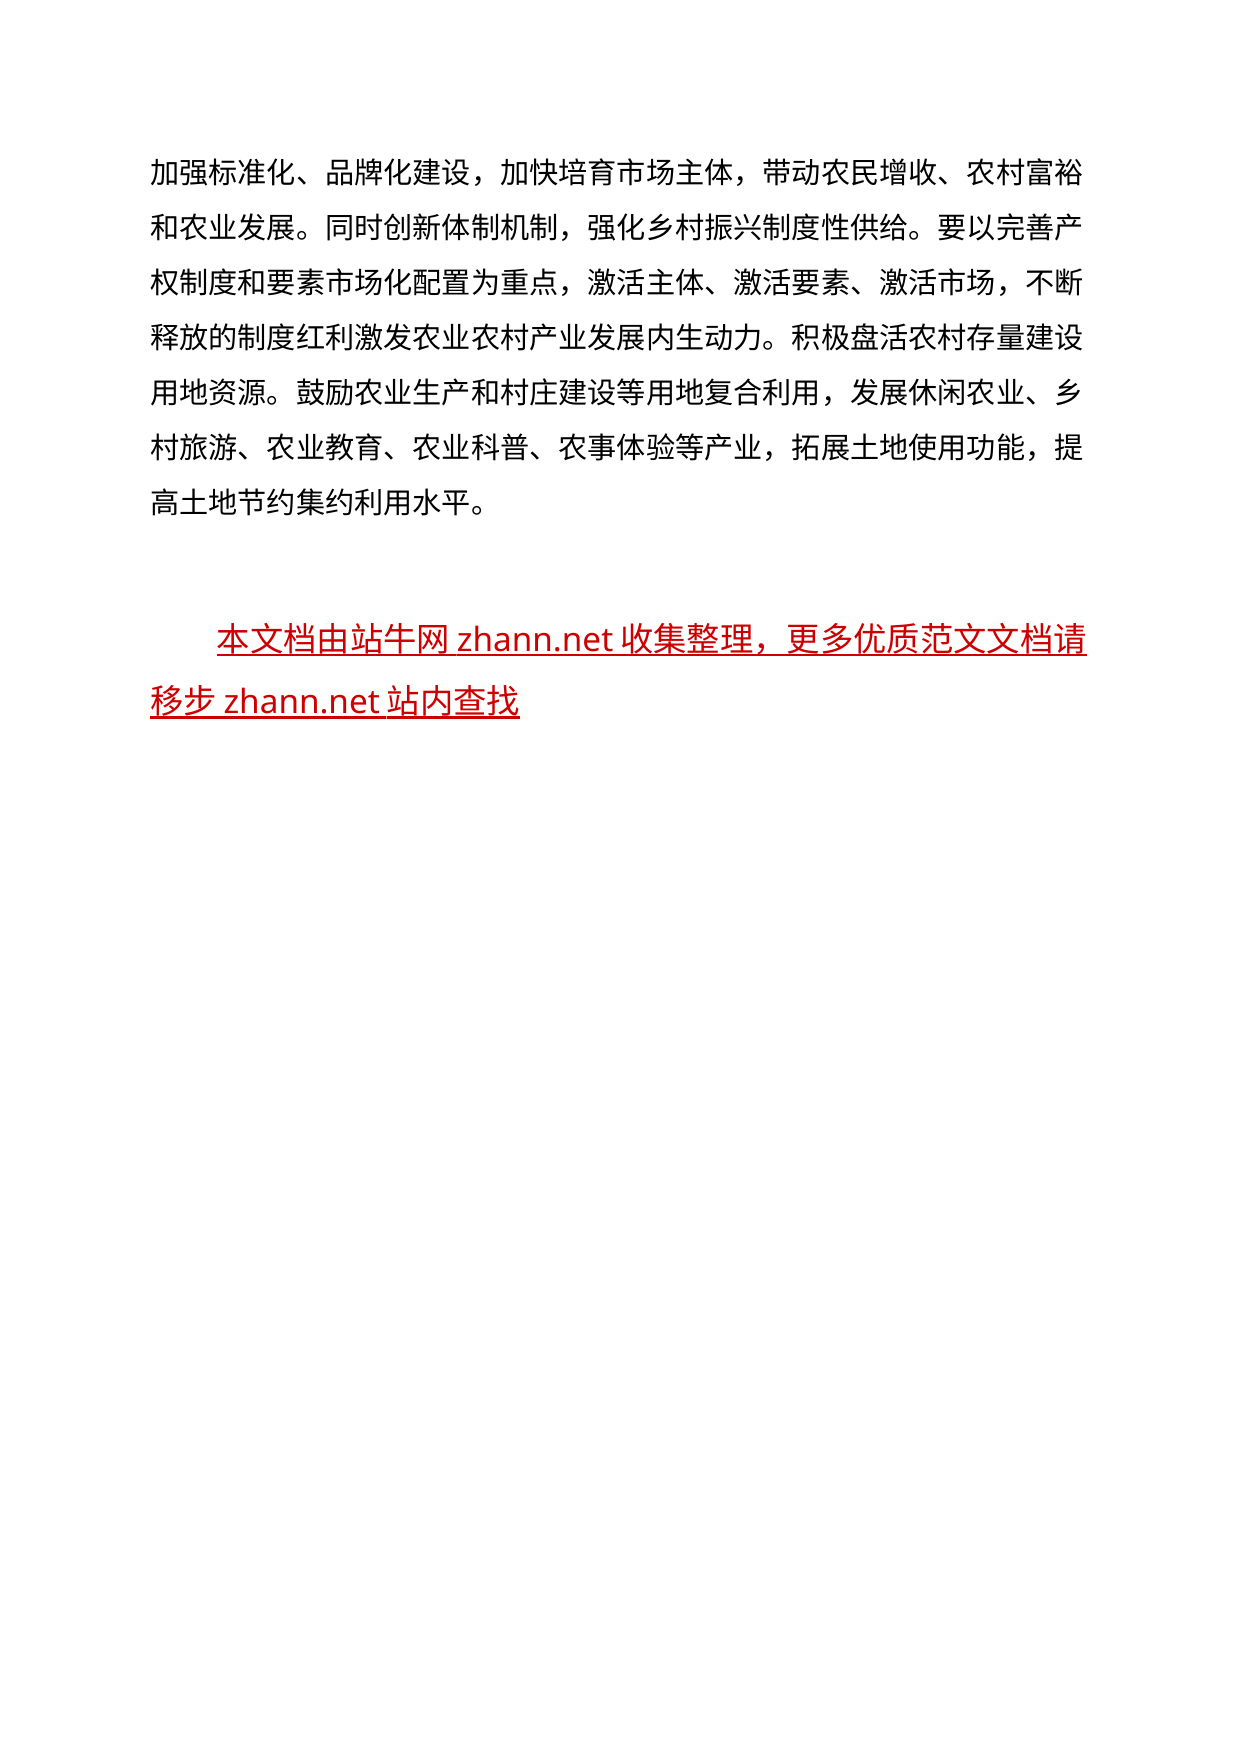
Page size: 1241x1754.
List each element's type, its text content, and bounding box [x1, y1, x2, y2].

text 本文档由站牛网zhann.net收集整理，更多优质范文文档请移步zhann.net站内查找 [150, 612, 1090, 724]
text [150, 150, 1090, 522]
